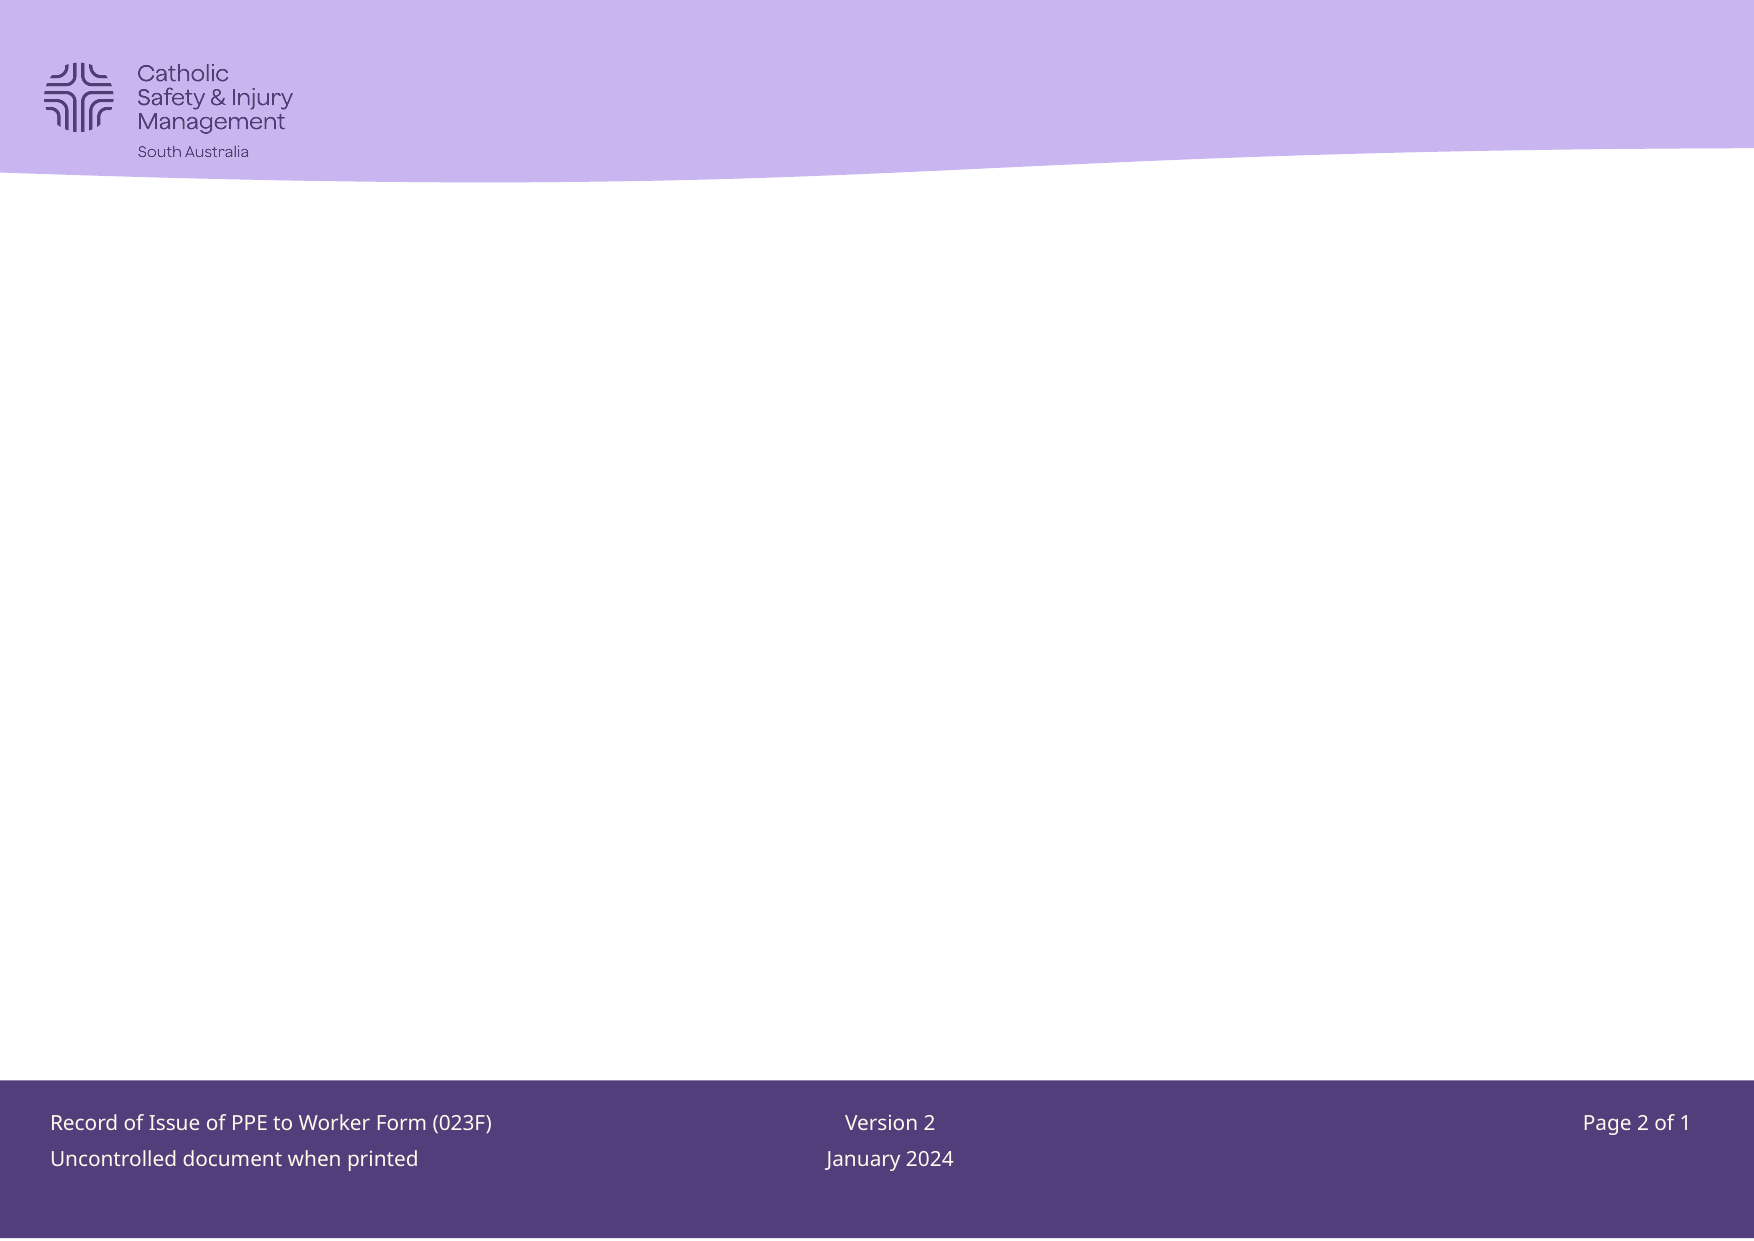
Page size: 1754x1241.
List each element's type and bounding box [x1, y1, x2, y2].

picture [19, 37, 321, 185]
